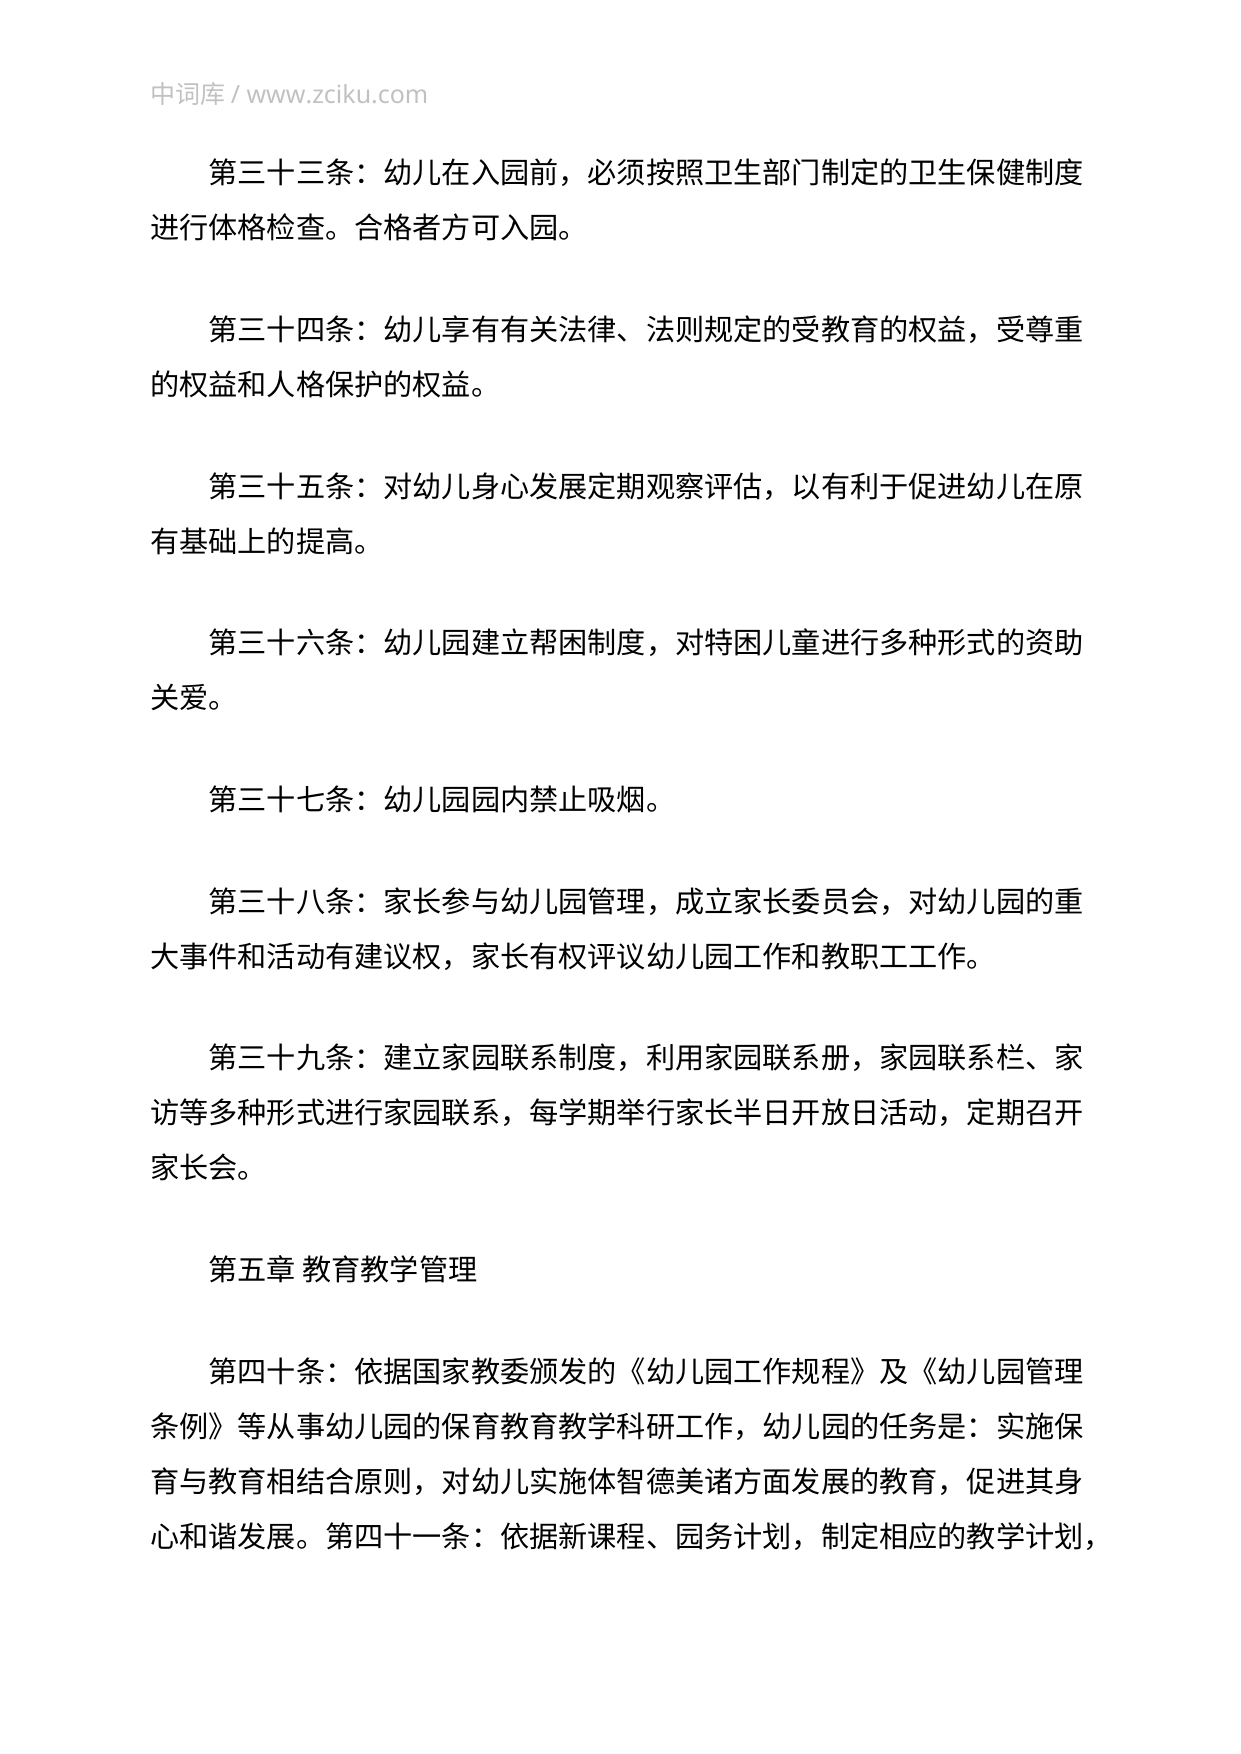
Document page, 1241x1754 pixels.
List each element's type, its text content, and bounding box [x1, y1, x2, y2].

text 第五章 教育教学管理 [150, 1247, 1090, 1289]
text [150, 1348, 1090, 1555]
text 第三十三条：幼儿在入园前，必须按照卫生部门制定的卫生保健制度进行体格检查。合格者方可入园。 [150, 150, 1090, 247]
text 第三十八条：家长参与幼儿园管理，成立家长委员会，对幼儿园的重大事件和活动有建议权，家长有权评议幼儿园工作和教职工工作。 [150, 878, 1090, 976]
text 第三十六条：幼儿园建立帮困制度，对特困儿童进行多种形式的资助关爱。 [150, 620, 1090, 717]
text 第三十九条：建立家园联系制度，利用家园联系册，家园联系栏、家访等多种形式进行家园联系，每学期举行家长半日开放日活动，定期召开家长会。 [150, 1035, 1090, 1187]
text 第三十四条：幼儿享有有关法律、法则规定的受教育的权益，受尊重的权益和人格保护的权益。 [150, 307, 1090, 404]
text 第三十五条：对幼儿身心发展定期观察评估，以有利于促进幼儿在原有基础上的提高。 [150, 463, 1090, 561]
text 第三十七条：幼儿园园内禁止吸烟。 [150, 777, 1090, 819]
